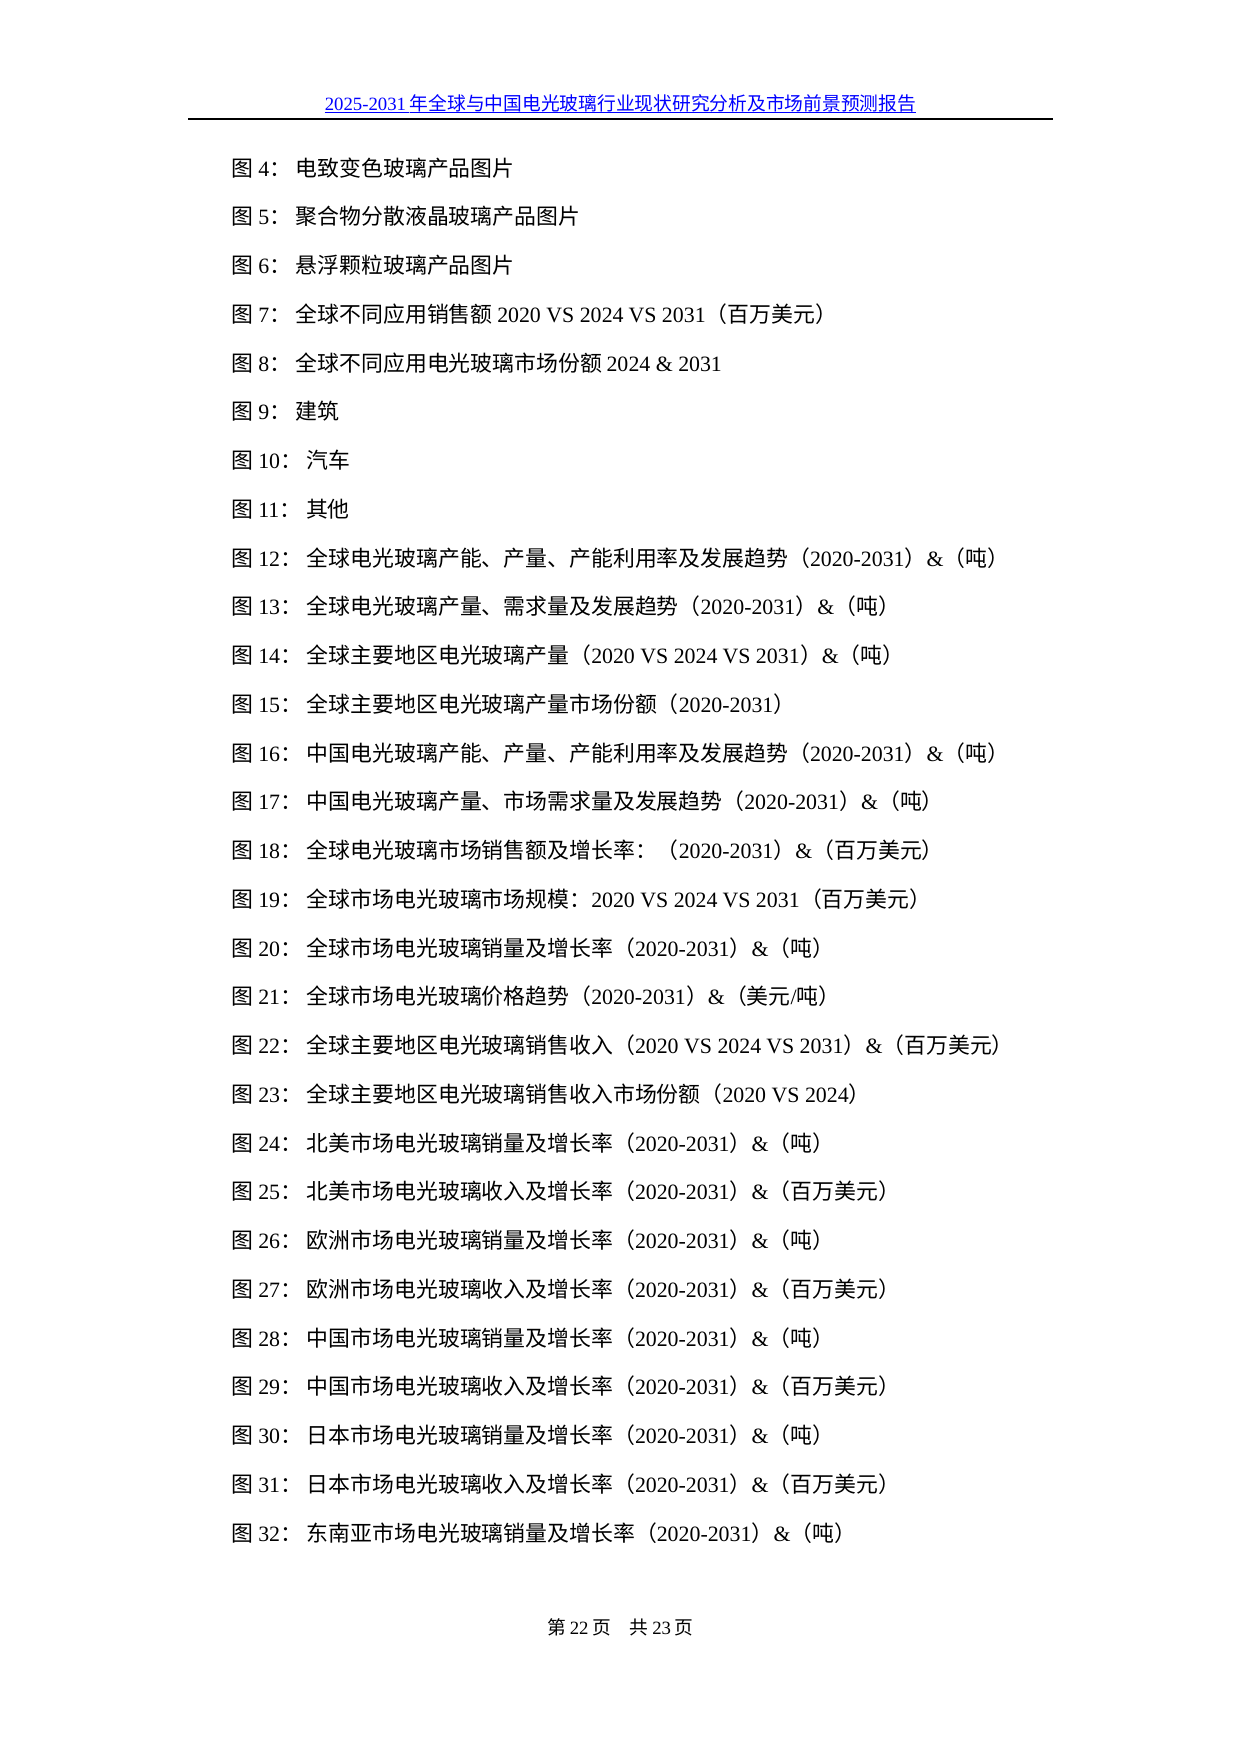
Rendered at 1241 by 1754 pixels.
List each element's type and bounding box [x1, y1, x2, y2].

text [187, 150, 1053, 1548]
